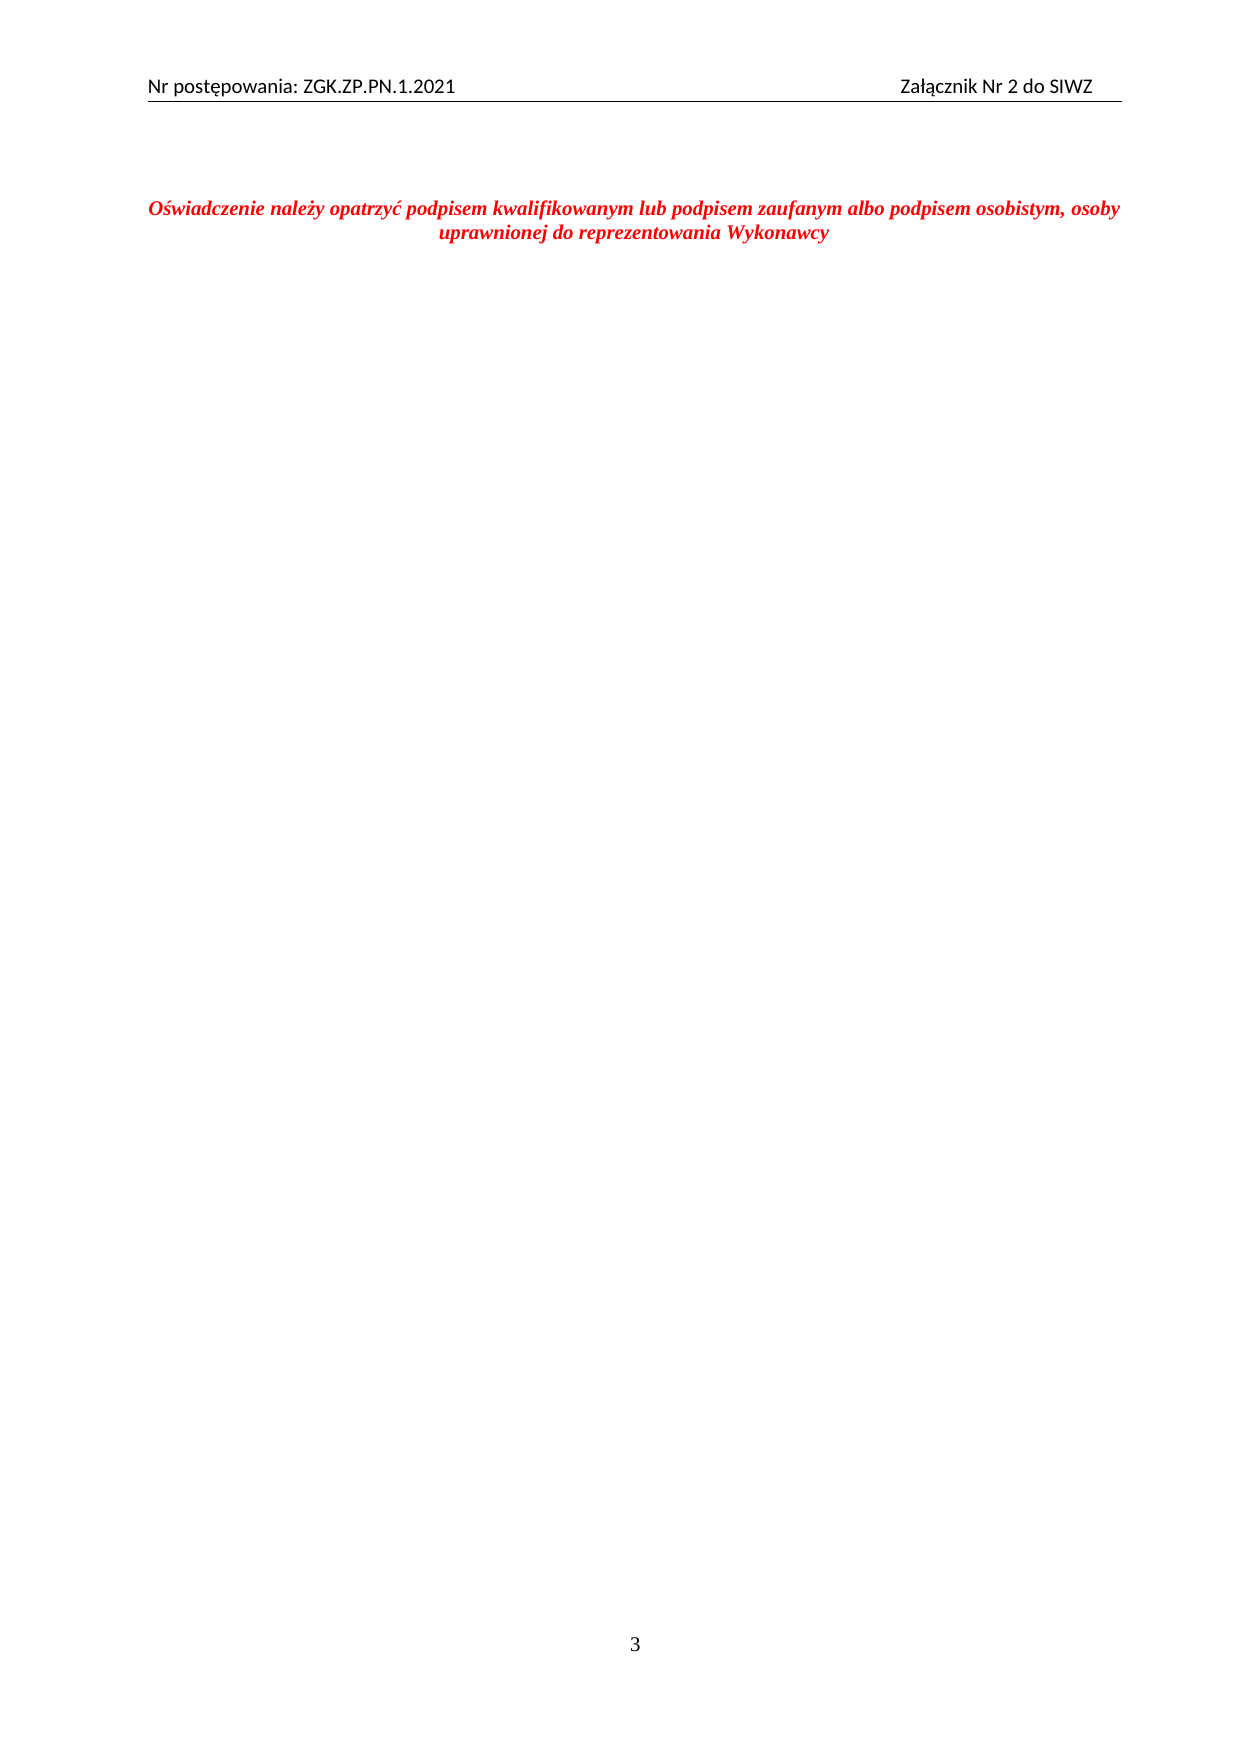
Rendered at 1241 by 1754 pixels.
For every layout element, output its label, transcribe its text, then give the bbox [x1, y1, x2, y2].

text Oświadczenie należy opatrzyć podpisem kwalifikowanym lub podpisem zaufanym albo podpisem osobistym, osoby uprawnionej do reprezentowania Wykonawcy [148, 196, 1122, 244]
